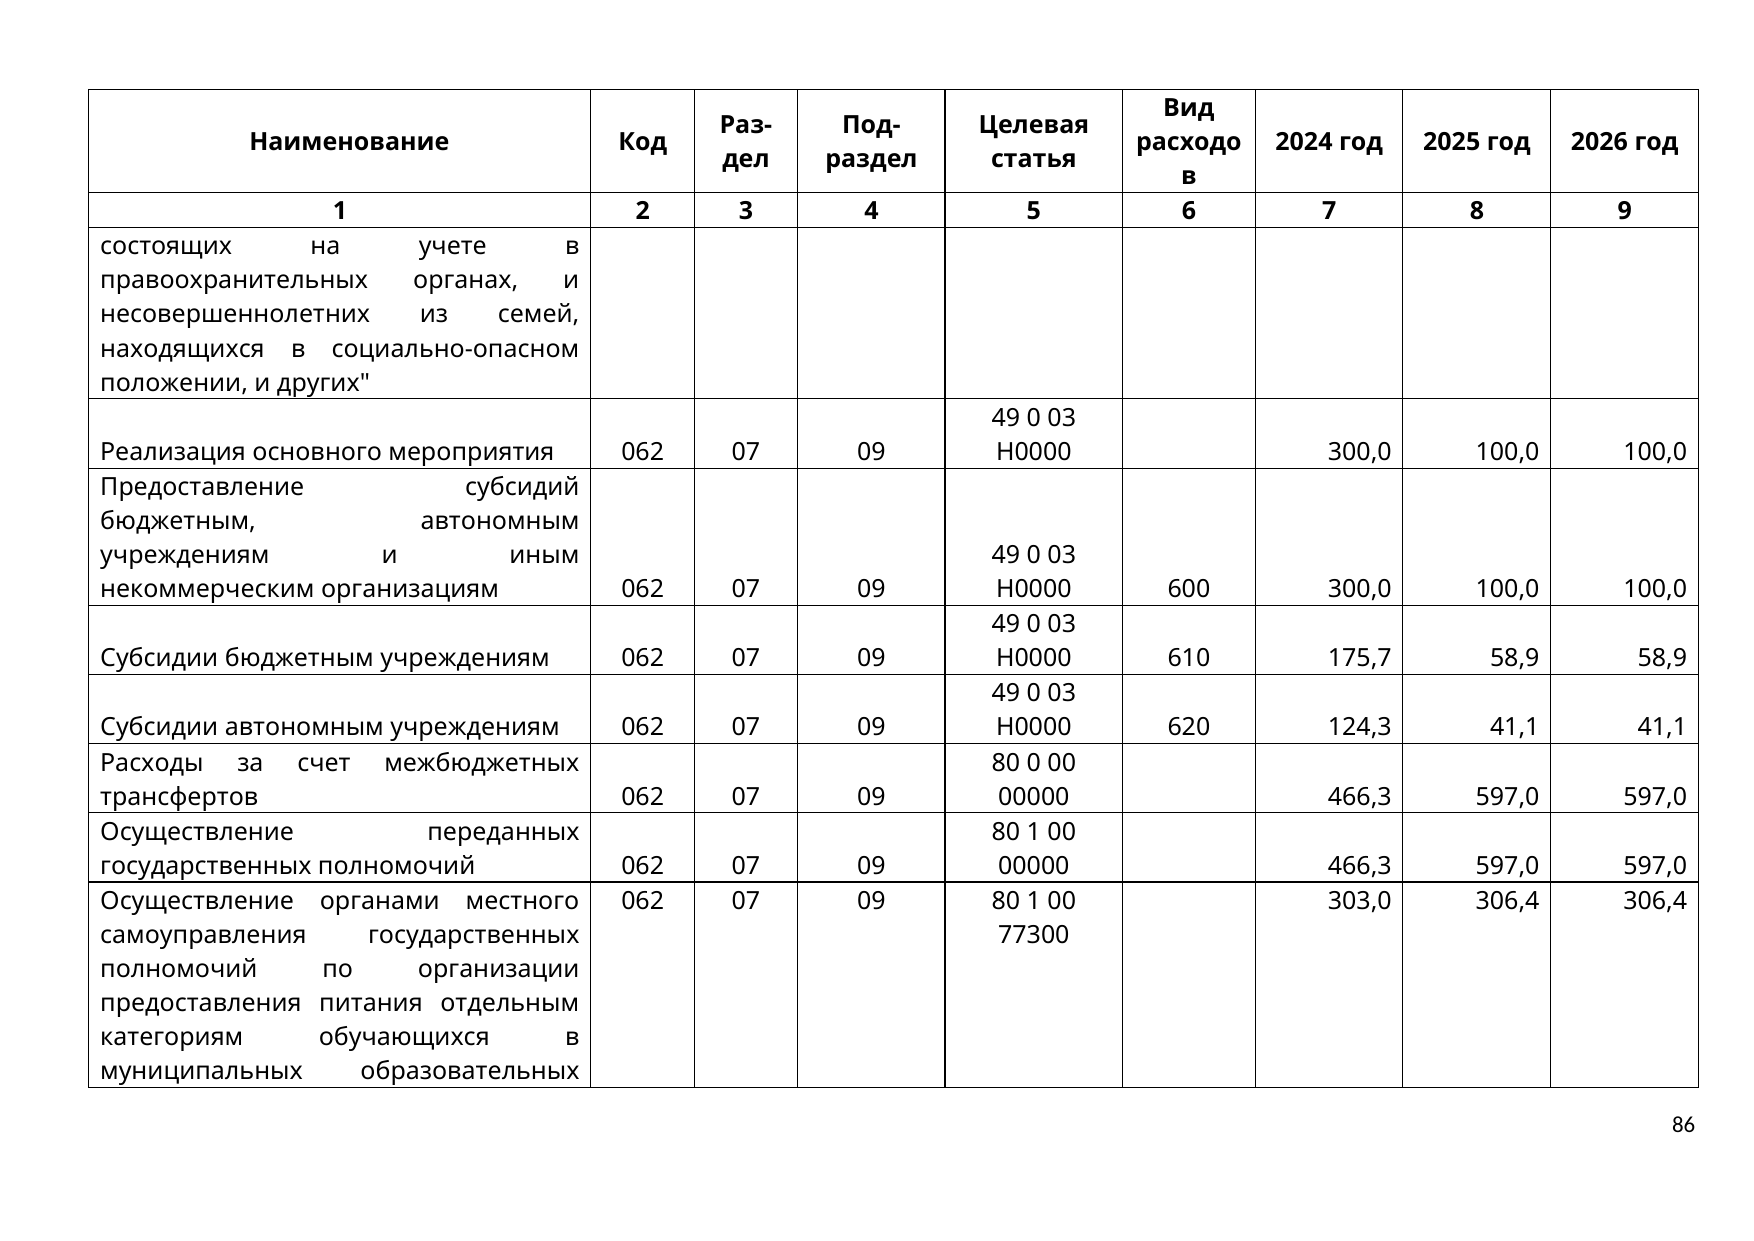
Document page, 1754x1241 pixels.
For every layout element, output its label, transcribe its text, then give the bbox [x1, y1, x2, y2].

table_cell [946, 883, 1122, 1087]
table_cell 8 [1403, 193, 1550, 227]
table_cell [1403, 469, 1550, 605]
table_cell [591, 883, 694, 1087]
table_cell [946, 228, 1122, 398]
table_header Под-раздел [798, 90, 944, 192]
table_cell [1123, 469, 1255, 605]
table_cell 7 [1256, 193, 1402, 227]
table_header Целевая статья [946, 90, 1122, 192]
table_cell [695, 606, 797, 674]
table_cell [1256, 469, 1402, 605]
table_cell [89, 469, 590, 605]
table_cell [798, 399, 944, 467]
table_header 2026 год [1551, 90, 1698, 192]
table_header Вид расходов [1123, 90, 1255, 192]
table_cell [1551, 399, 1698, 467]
table_cell 3 [695, 193, 797, 227]
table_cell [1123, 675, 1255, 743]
table_header 2025 год [1403, 90, 1550, 192]
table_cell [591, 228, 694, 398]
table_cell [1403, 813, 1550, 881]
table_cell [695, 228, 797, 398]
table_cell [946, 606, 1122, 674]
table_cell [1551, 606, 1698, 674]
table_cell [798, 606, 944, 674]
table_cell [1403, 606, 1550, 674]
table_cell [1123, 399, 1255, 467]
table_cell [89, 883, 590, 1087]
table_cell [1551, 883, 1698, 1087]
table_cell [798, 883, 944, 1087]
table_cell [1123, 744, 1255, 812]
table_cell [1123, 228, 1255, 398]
table_cell 4 [798, 193, 944, 227]
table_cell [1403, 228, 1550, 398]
table_cell 9 [1551, 193, 1698, 227]
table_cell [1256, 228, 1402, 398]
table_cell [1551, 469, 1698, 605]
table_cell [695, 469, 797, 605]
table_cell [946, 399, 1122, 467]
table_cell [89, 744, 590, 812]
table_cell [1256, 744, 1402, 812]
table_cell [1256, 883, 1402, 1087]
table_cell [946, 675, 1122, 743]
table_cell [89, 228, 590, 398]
table_cell 6 [1123, 193, 1255, 227]
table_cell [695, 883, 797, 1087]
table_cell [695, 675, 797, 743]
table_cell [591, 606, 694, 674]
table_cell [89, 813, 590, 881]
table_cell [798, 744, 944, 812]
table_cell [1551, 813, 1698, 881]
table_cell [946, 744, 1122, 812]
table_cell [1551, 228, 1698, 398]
table_header Код [591, 90, 694, 192]
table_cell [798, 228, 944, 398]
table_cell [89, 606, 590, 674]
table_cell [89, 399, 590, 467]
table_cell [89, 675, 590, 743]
table_header Наименование [89, 90, 590, 192]
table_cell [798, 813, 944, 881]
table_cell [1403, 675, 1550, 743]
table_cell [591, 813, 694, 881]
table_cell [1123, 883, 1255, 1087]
table_header 2024 год [1256, 90, 1402, 192]
table_cell 5 [946, 193, 1122, 227]
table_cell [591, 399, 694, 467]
table_cell 1 [89, 193, 590, 227]
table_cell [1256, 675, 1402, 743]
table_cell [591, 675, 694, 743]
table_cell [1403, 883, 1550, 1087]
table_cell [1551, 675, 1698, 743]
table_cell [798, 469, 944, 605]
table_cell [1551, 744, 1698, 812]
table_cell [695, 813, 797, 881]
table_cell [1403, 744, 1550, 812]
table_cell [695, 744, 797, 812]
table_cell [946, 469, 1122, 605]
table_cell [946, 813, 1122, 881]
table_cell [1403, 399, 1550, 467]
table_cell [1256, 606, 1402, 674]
table_cell 2 [591, 193, 694, 227]
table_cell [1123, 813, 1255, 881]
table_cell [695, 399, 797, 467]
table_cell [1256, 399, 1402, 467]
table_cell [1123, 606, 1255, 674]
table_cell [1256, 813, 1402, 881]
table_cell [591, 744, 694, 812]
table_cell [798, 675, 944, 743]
table_header Раз-дел [695, 90, 797, 192]
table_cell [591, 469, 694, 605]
